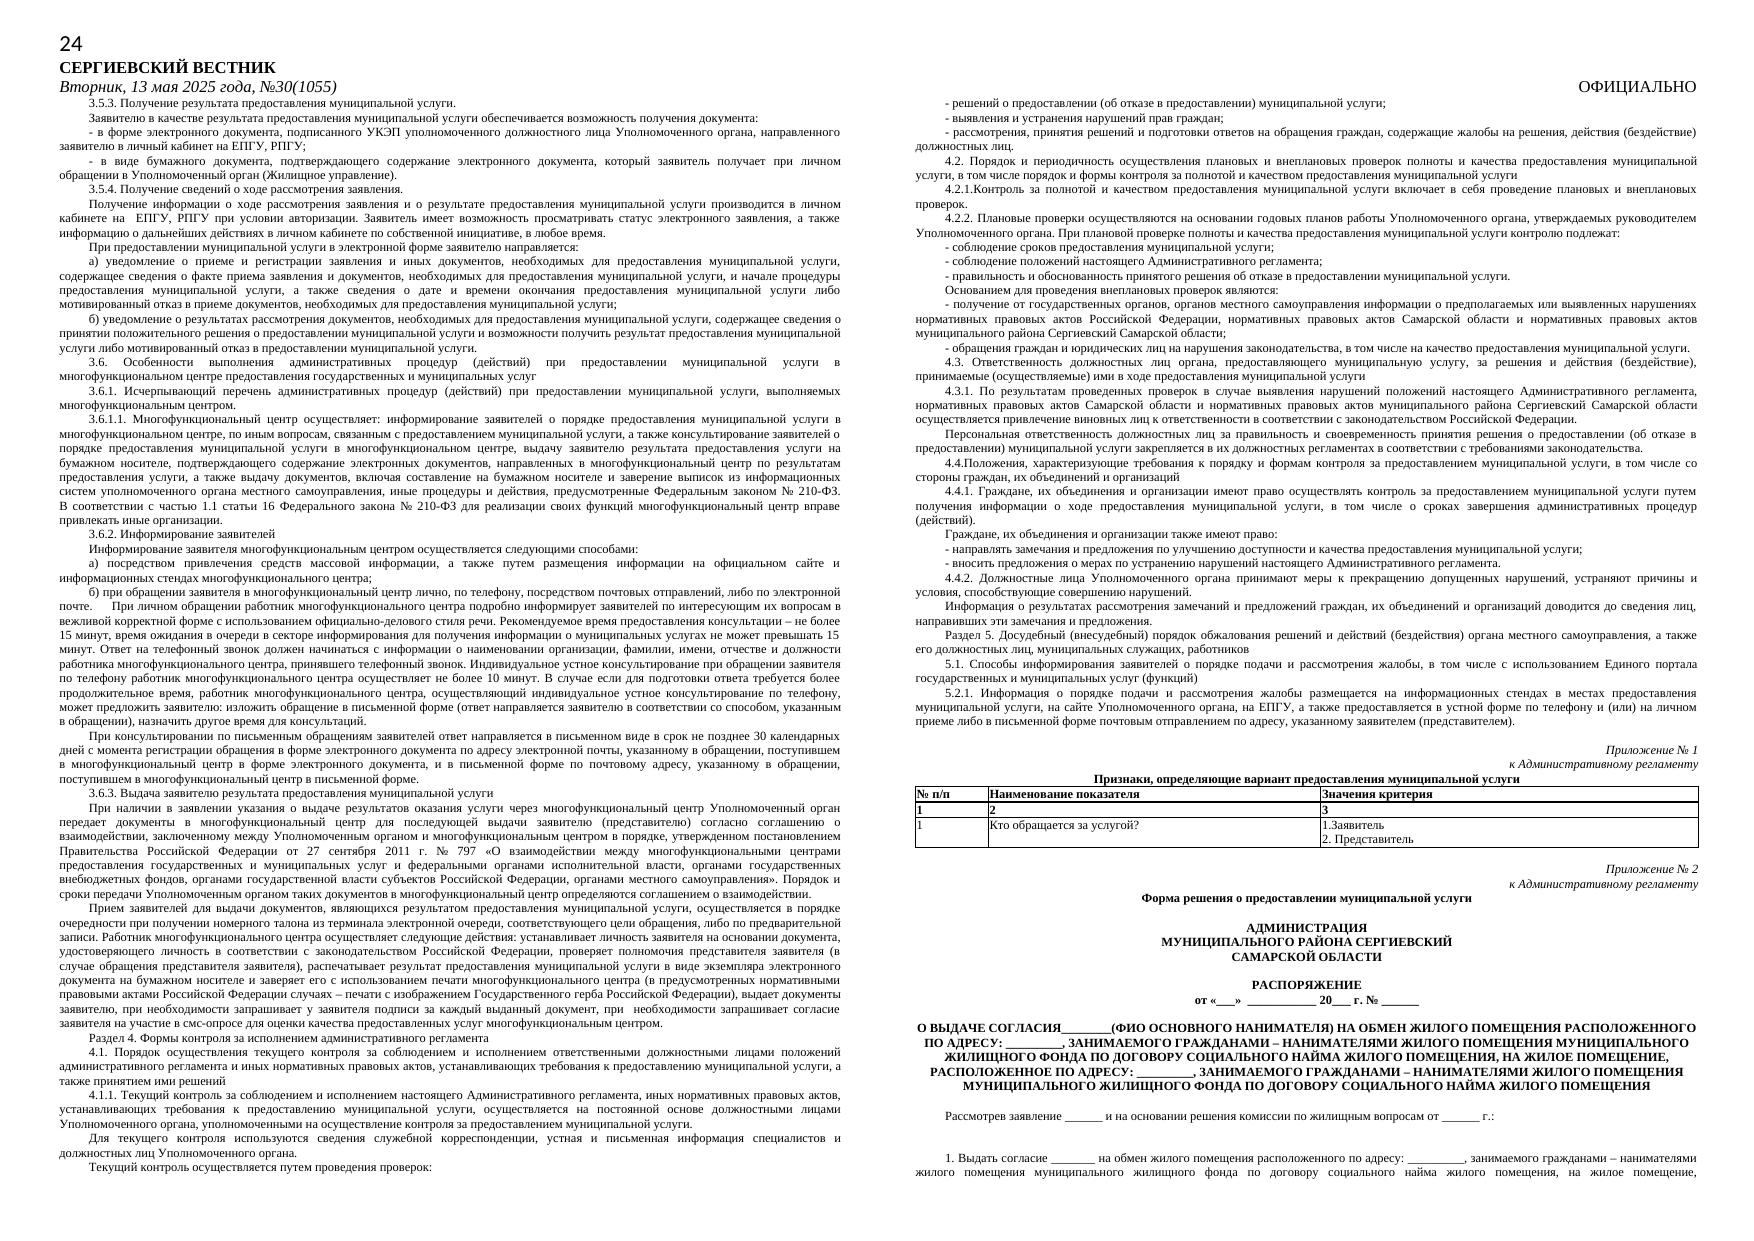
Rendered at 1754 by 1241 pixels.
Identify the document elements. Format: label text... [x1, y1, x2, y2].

text Информирование заявителя многофункциональным центром осуществляется следующими способами: [59, 542, 842, 556]
text Заявителю в качестве результата предоставления муниципальной услуги обеспечивается возможность получения документа: [59, 110, 842, 125]
text а) посредством привлечения средств массовой информации, а также путем размещения информации на официальном сайте и информационных стендах многофункционального центра; [59, 556, 842, 585]
table_cell 1.Заявитель 2. Представитель [1321, 818, 1698, 847]
text 4.4.Положения, характеризующие требования к порядку и формам контроля за предоставлением муниципальной услуги, в том числе со стороны граждан, их объединений и организаций [915, 455, 1698, 484]
text 4.2.1.Контроль за полнотой и качеством предоставления муниципальной услуги включает в себя проведение плановых и внеплановых проверок. [915, 182, 1698, 211]
text 3.5.3. Получение результата предоставления муниципальной услуги. [59, 96, 842, 110]
text При предоставлении муниципальной услуги в электронной форме заявителю направляется: [59, 240, 842, 254]
text - рассмотрения, принятия решений и подготовки ответов на обращения граждан, содержащие жалобы на решения, действия (бездействие) должностных лиц. [915, 125, 1698, 153]
table_cell 3 [1321, 803, 1698, 817]
text При консультировании по письменным обращениям заявителей ответ направляется в письменном виде в срок не позднее 30 календарных дней с момента регистрации обращения в форме электронного документа по адресу электронной почты, указанному в обращении, поступившем в многофункциональный центр в форме электронного документа, и в письменной форме по почтовому адресу, указанному в обращении, поступившем в многофункциональный центр в письменной форме. [59, 728, 842, 786]
text 3.6.1.1. Многофункциональный центр осуществляет: информирование заявителей о порядке предоставления муниципальной услуги в многофункциональном центре, по иным вопросам, связанным с предоставлением муниципальной услуги, а также консультирование заявителей о порядке предоставления муниципальной услуги в многофункциональном центре, выдачу заявителю результата предоставления услуги на бумажном носителе, подтверждающего содержание электронных документов, направленных в многофункциональный центр по результатам предоставления услуги, а также выдачу документов, включая составление на бумажном носителе и заверение выписок из информационных систем уполномоченного органа местного самоуправления, иные процедуры и действия, предусмотренные Федеральным законом № 210-ФЗ. В соответствии с частью 1.1 статьи 16 Федерального закона № 210-ФЗ для реализации своих функций многофункциональный центр вправе привлекать иные организации. [59, 412, 842, 527]
text к Административному регламенту [915, 757, 1698, 772]
text 4.3.1. По результатам проведенных проверок в случае выявления нарушений положений настоящего Административного регламента, нормативных правовых актов Самарской области и нормативных правовых актов муниципального района Сергиевский Самарской области осуществляется привлечение виновных лиц к ответственности в соответствии с законодательством Российской Федерации. [915, 383, 1698, 427]
text - правильность и обоснованность принятого решения об отказе в предоставлении муниципальной услуги. [915, 268, 1698, 283]
text - в виде бумажного документа, подтверждающего содержание электронного документа, который заявитель получает при личном обращении в Уполномоченный орган (Жилищное управление). [59, 153, 842, 182]
text 3.6.1. Исчерпывающий перечень административных процедур (действий) при предоставлении муниципальной услуги, выполняемых многофункциональным центром. [59, 383, 842, 412]
text При наличии в заявлении указания о выдаче результатов оказания услуги через многофункциональный центр Уполномоченный орган передает документы в многофункциональный центр для последующей выдачи заявителю (представителю) согласно соглашению о взаимодействии, заключенному между Уполномоченным органом и многофункциональным центром в порядке, утвержденном постановлением Правительства Российской Федерации от 27 сентября 2011 г. № 797 «О взаимодействии между многофункциональными центрами предоставления государственных и муниципальных услуг и федеральными органами исполнительной власти, органами государственных внебюджетных фондов, органами государственной власти субъектов Российской Федерации, органами местного самоуправления». Порядок и сроки передачи Уполномоченным органом таких документов в многофункциональный центр определяются соглашением о взаимодействии. [59, 800, 842, 901]
table_header № п/п [916, 787, 988, 801]
text 3.6.3. Выдача заявителю результата предоставления муниципальной услуги [59, 786, 842, 800]
table_header АДМИНИСТРАЦИЯ МУНИЦИПАЛЬНОГО РАЙОНА СЕРГИЕВСКИЙ САМАРСКОЙ ОБЛАСТИ РАСПОРЯЖЕНИЕ от «___» ___________ 20___ г. № ______ О ВЫДАЧЕ СОГЛАСИЯ________(ФИО ОСНОВНОГО НАНИМАТЕЛЯ) НА ОБМЕН ЖИЛОГО ПОМЕЩЕНИЯ РАСПОЛОЖЕННОГО ПО АДРЕСУ: _________, ЗАНИМАЕМОГО ГРАЖДАНАМИ – НАНИМАТЕЛЯМИ ЖИЛОГО ПОМЕЩЕНИЯ МУНИЦИПАЛЬНОГО ЖИЛИЩНОГО ФОНДА ПО ДОГОВОРУ СОЦИАЛЬНОГО НАЙМА ЖИЛОГО ПОМЕЩЕНИЯ, НА ЖИЛОЕ ПОМЕЩЕНИЕ, РАСПОЛОЖЕННОЕ ПО АДРЕСУ: _________, ЗАНИМАЕМОГО ГРАЖДАНАМИ – НАНИМАТЕЛЯМИ ЖИЛОГО ПОМЕЩЕНИЯ МУНИЦИПАЛЬНОГО ЖИЛИЩНОГО ФОНДА ПО ДОГОВОРУ СОЦИАЛЬНОГО НАЙМА ЖИЛОГО ПОМЕЩЕНИЯ [905, 921, 1709, 1093]
text б) при обращении заявителя в многофункциональный центр лично, по телефону, посредством почтовых отправлений, либо по электронной почте. При личном обращении работник многофункционального центра подробно информирует заявителей по интересующим их вопросам в вежливой корректной форме с использованием официально-делового стиля речи. Рекомендуемое время предоставления консультации – не более 15 минут, время ожидания в очереди в секторе информирования для получения информации о муниципальных услугах не может превышать 15 минут. Ответ на телефонный звонок должен начинаться с информации о наименовании организации, фамилии, имени, отчестве и должности работника многофункционального центра, принявшего телефонный звонок. Индивидуальное устное консультирование при обращении заявителя по телефону работник многофункционального центра осуществляет не более 10 минут. В случае если для подготовки ответа требуется более продолжительное время, работник многофункционального центра, осуществляющий индивидуальное устное консультирование по телефону, может предложить заявителю: изложить обращение в письменной форме (ответ направляется заявителю в соответствии со способом, указанным в обращении), назначить другое время для консультаций. [59, 585, 842, 728]
text Получение информации о ходе рассмотрения заявления и о результате предоставления муниципальной услуги производится в личном кабинете на ЕПГУ, РПГУ при условии авторизации. Заявитель имеет возможность просматривать статус электронного заявления, а также информацию о дальнейших действиях в личном кабинете по собственной инициативе, в любое время. [59, 197, 842, 240]
table_cell Кто обращается за услугой? [989, 818, 1320, 847]
text б) уведомление о результатах рассмотрения документов, необходимых для предоставления муниципальной услуги, содержащее сведения о принятии положительного решения о предоставлении муниципальной услуги и возможности получить результат предоставления муниципальной услуги либо мотивированный отказ в предоставлении муниципальной услуги. [59, 312, 842, 355]
table_header Наименование показателя [989, 787, 1320, 801]
text Персональная ответственность должностных лиц за правильность и своевременность принятия решения о предоставлении (об отказе в предоставлении) муниципальной услуги закрепляется в их должностных регламентах в соответствии с требованиями законодательства. [915, 427, 1698, 455]
text Приложение № 1 [915, 743, 1698, 757]
text - решений о предоставлении (об отказе в предоставлении) муниципальной услуги; [915, 96, 1698, 110]
text Раздел 4. Формы контроля за исполнением административного регламента [59, 1030, 842, 1045]
table_header Значения критерия [1321, 787, 1698, 801]
text 5.2.1. Информация о порядке подачи и рассмотрения жалобы размещается на информационных стендах в местах предоставления муниципальной услуги, на сайте Уполномоченного органа, на ЕПГУ, а также предоставляется в устной форме по телефону и (или) на личном приеме либо в письменной форме почтовым отправлением по адресу, указанному заявителем (представителем). [915, 685, 1698, 728]
text 3.6.2. Информирование заявителей [59, 527, 842, 542]
text Форма решения о предоставлении муниципальной услуги [915, 891, 1698, 905]
text 4.4.1. Граждане, их объединения и организации имеют право осуществлять контроль за предоставлением муниципальной услуги путем получения информации о ходе предоставления муниципальной услуги, в том числе о сроках завершения административных процедур (действий). [915, 484, 1698, 527]
text 3.6. Особенности выполнения административных процедур (действий) при предоставлении муниципальной услуги в многофункциональном центре предоставления государственных и муниципальных услуг [59, 355, 842, 383]
text Основанием для проведения внеплановых проверок являются: [915, 283, 1698, 297]
text 4.1.1. Текущий контроль за соблюдением и исполнением настоящего Административного регламента, иных нормативных правовых актов, устанавливающих требования к предоставлению муниципальной услуги, осуществляется на постоянной основе должностными лицами Уполномоченного органа, уполномоченными на осуществление контроля за предоставлением муниципальной услуги. [59, 1088, 842, 1131]
table_cell 1 [916, 803, 988, 817]
text - вносить предложения о мерах по устранению нарушений настоящего Административного регламента. [915, 556, 1698, 570]
table_cell 1 [916, 818, 988, 847]
text Рассмотрев заявление ______ и на основании решения комиссии по жилищным вопросам от ______ г.: [915, 1108, 1698, 1123]
text к Административному регламенту [915, 876, 1698, 891]
text Граждане, их объединения и организации также имеют право: [915, 527, 1698, 542]
text - соблюдение положений настоящего Административного регламента; [915, 254, 1698, 268]
text Информация о результатах рассмотрения замечаний и предложений граждан, их объединений и организаций доводится до сведения лиц, направивших эти замечания и предложения. [915, 599, 1698, 628]
text Признаки, определяющие вариант предоставления муниципальной услуги [915, 772, 1698, 786]
text Для текущего контроля используются сведения служебной корреспонденции, устная и письменная информация специалистов и должностных лиц Уполномоченного органа. [59, 1131, 842, 1160]
text Прием заявителей для выдачи документов, являющихся результатом предоставления муниципальной услуги, осуществляется в порядке очередности при получении номерного талона из терминала электронной очереди, соответствующего цели обращения, либо по предварительной записи. Работник многофункционального центра осуществляет следующие действия: устанавливает личность заявителя на основании документа, удостоверяющего личность в соответствии с законодательством Российской Федерации, проверяет полномочия представителя заявителя (в случае обращения представителя заявителя), распечатывает результат предоставления муниципальной услуги в виде экземпляра электронного документа на бумажном носителе и заверяет его с использованием печати многофункционального центра (в предусмотренных нормативными правовыми актами Российской Федерации случаях – печати с изображением Государственного герба Российской Федерации), выдает документы заявителю, при необходимости запрашивает у заявителя подписи за каждый выданный документ, при необходимости запрашивает согласие заявителя на участие в смс-опросе для оценки качества предоставленных услуг многофункциональным центром. [59, 901, 842, 1030]
text а) уведомление о приеме и регистрации заявления и иных документов, необходимых для предоставления муниципальной услуги, содержащее сведения о факте приема заявления и документов, необходимых для предоставления муниципальной услуги, и начале процедуры предоставления муниципальной услуги, а также сведения о дате и времени окончания предоставления муниципальной услуги либо мотивированный отказ в приеме документов, необходимых для предоставления муниципальной услуги; [59, 254, 842, 312]
text 4.3. Ответственность должностных лиц органа, предоставляющего муниципальную услугу, за решения и действия (бездействие), принимаемые (осуществляемые) ими в ходе предоставления муниципальной услуги [915, 355, 1698, 383]
text Текущий контроль осуществляется путем проведения проверок: [59, 1160, 842, 1174]
text 5.1. Способы информирования заявителей о порядке подачи и рассмотрения жалобы, в том числе с использованием Единого портала государственных и муниципальных услуг (функций) [915, 657, 1698, 685]
table_cell 2 [989, 803, 1320, 817]
text - выявления и устранения нарушений прав граждан; [915, 110, 1698, 125]
text 4.1. Порядок осуществления текущего контроля за соблюдением и исполнением ответственными должностными лицами положений административного регламента и иных нормативных правовых актов, устанавливающих требования к предоставлению муниципальной услуги, а также принятием ими решений [59, 1045, 842, 1088]
text - в форме электронного документа, подписанного УКЭП уполномоченного должностного лица Уполномоченного органа, направленного заявителю в личный кабинет на ЕПГУ, РПГУ; [59, 125, 842, 153]
text 4.2.2. Плановые проверки осуществляются на основании годовых планов работы Уполномоченного органа, утверждаемых руководителем Уполномоченного органа. При плановой проверке полноты и качества предоставления муниципальной услуги контролю подлежат: [915, 211, 1698, 240]
text 4.4.2. Должностные лица Уполномоченного органа принимают меры к прекращению допущенных нарушений, устраняют причины и условия, способствующие совершению нарушений. [915, 570, 1698, 599]
text - получение от государственных органов, органов местного самоуправления информации о предполагаемых или выявленных нарушениях нормативных правовых актов Российской Федерации, нормативных правовых актов Самарской области и нормативных правовых актов муниципального района Сергиевский Самарской области; [915, 297, 1698, 340]
text 3.5.4. Получение сведений о ходе рассмотрения заявления. [59, 182, 842, 197]
text 4.2. Порядок и периодичность осуществления плановых и внеплановых проверок полноты и качества предоставления муниципальной услуги, в том числе порядок и формы контроля за полнотой и качеством предоставления муниципальной услуги [915, 153, 1698, 182]
text - обращения граждан и юридических лиц на нарушения законодательства, в том числе на качество предоставления муниципальной услуги. [915, 340, 1698, 355]
text Приложение № 2 [915, 862, 1698, 876]
text Раздел 5. Досудебный (внесудебный) порядок обжалования решений и действий (бездействия) органа местного самоуправления, а также его должностных лиц, муниципальных служащих, работников [915, 628, 1698, 657]
text - соблюдение сроков предоставления муниципальной услуги; [915, 240, 1698, 254]
text - направлять замечания и предложения по улучшению доступности и качества предоставления муниципальной услуги; [915, 542, 1698, 556]
